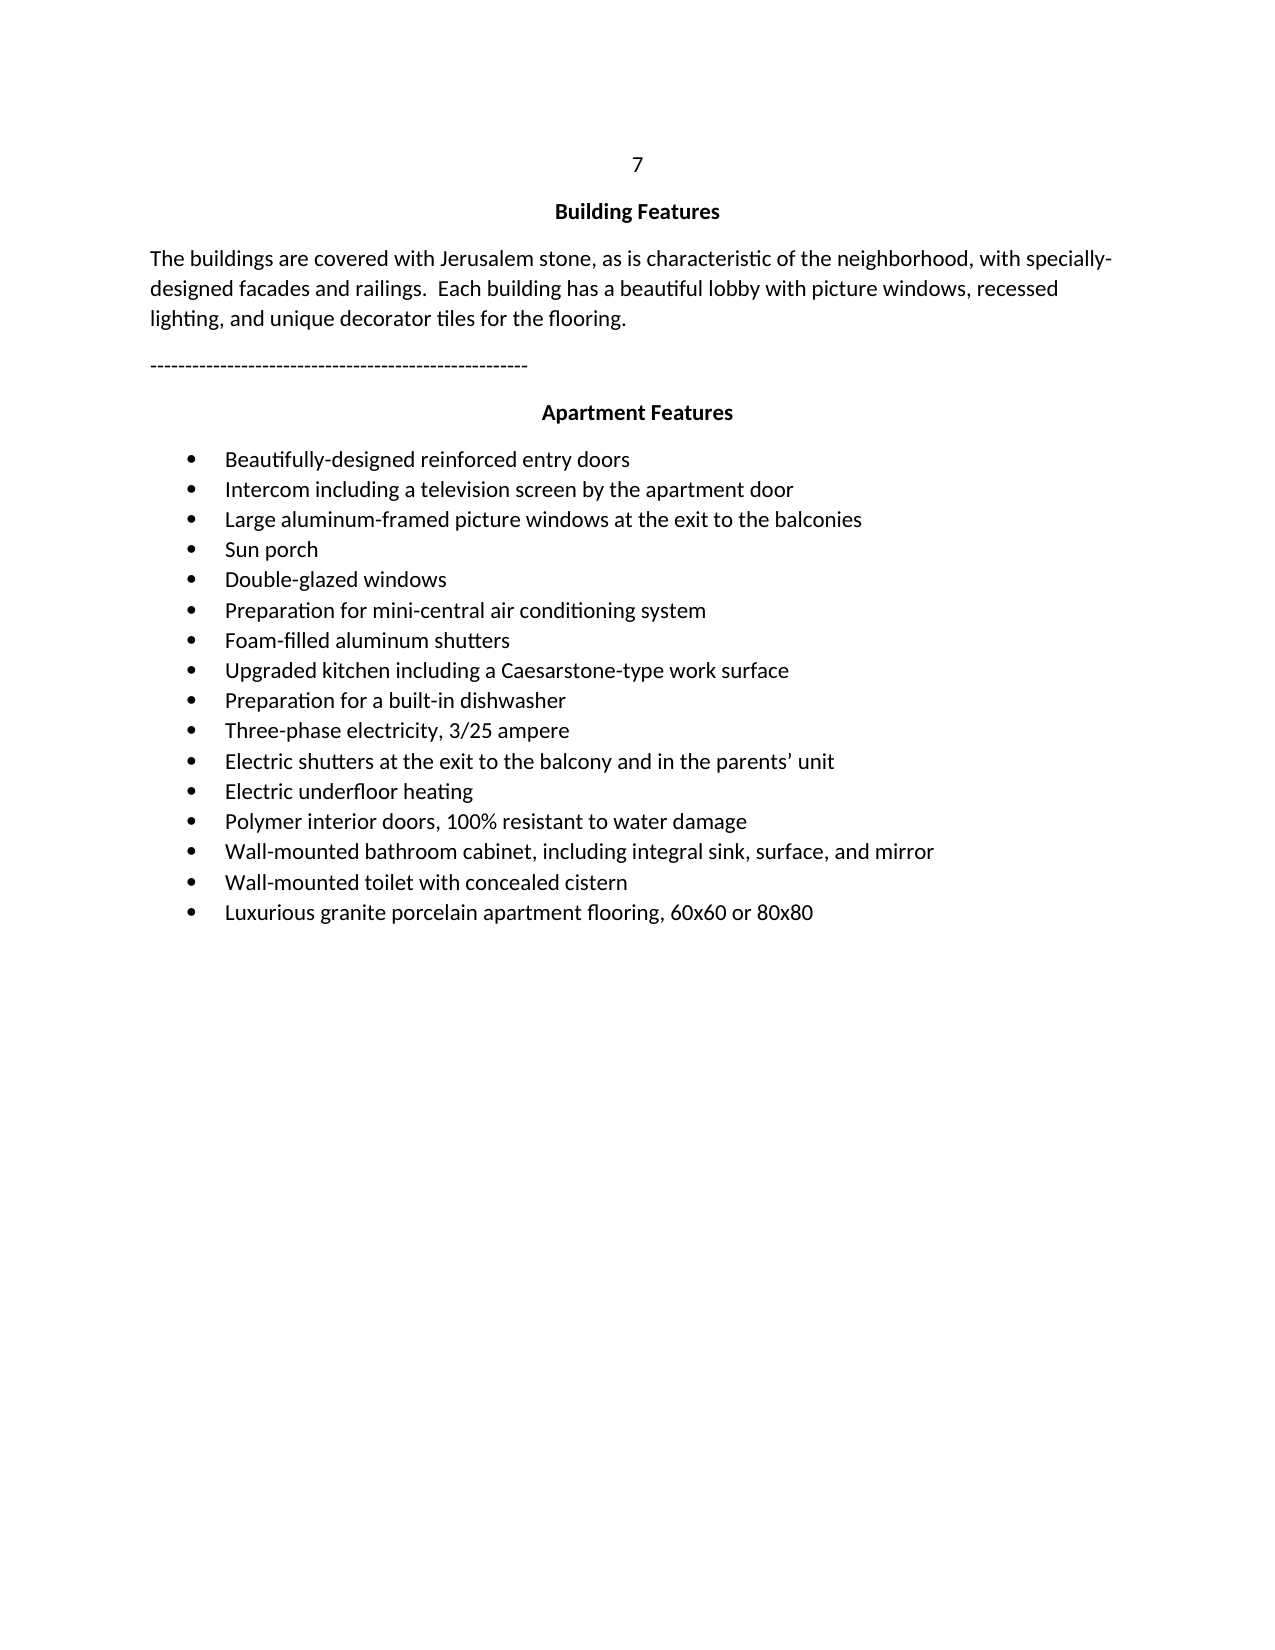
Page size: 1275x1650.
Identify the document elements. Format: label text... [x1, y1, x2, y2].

list Intercom including a television screen by the apartment door [187, 475, 1125, 503]
list Beautifully-designed reinforced entry doors [187, 445, 1125, 473]
list Preparation for a built-in dishwasher [187, 686, 1125, 714]
list Double-glazed windows [187, 566, 1125, 594]
list Preparation for mini-central air conditioning system [187, 596, 1125, 624]
list Wall-mounted bathroom cabinet, including integral sink, surface, and mirror [187, 837, 1125, 866]
text Apartment Features [150, 398, 1125, 426]
list Upgraded kitchen including a Caesarstone-type work surface [187, 656, 1125, 684]
list Electric underfloor heating [187, 777, 1125, 805]
text 7 [150, 150, 1125, 178]
list Polymer interior doors, 100% resistant to water damage [187, 807, 1125, 835]
list Luxurious granite porcelain apartment flooring, 60x60 or 80x80 [187, 898, 1125, 926]
text ------------------------------------------------------ [150, 351, 1125, 379]
text Building Features [150, 197, 1125, 225]
list Electric shutters at the exit to the balcony and in the parents’ unit [187, 747, 1125, 775]
list Sun porch [187, 535, 1125, 563]
list Three-phase electricity, 3/25 ampere [187, 717, 1125, 745]
list Wall-mounted toilet with concealed cistern [187, 868, 1125, 896]
list Large aluminum-framed picture windows at the exit to the balconies [187, 505, 1125, 533]
list Foam-filled aluminum shutters [187, 626, 1125, 654]
text The buildings are covered with Jerusalem stone, as is characteristic of the neighborhood, with specially-designed facades and railings. Each building has a beautiful lobby with picture windows, recessed lighting, and unique decorator tiles for the flooring. [150, 244, 1125, 332]
